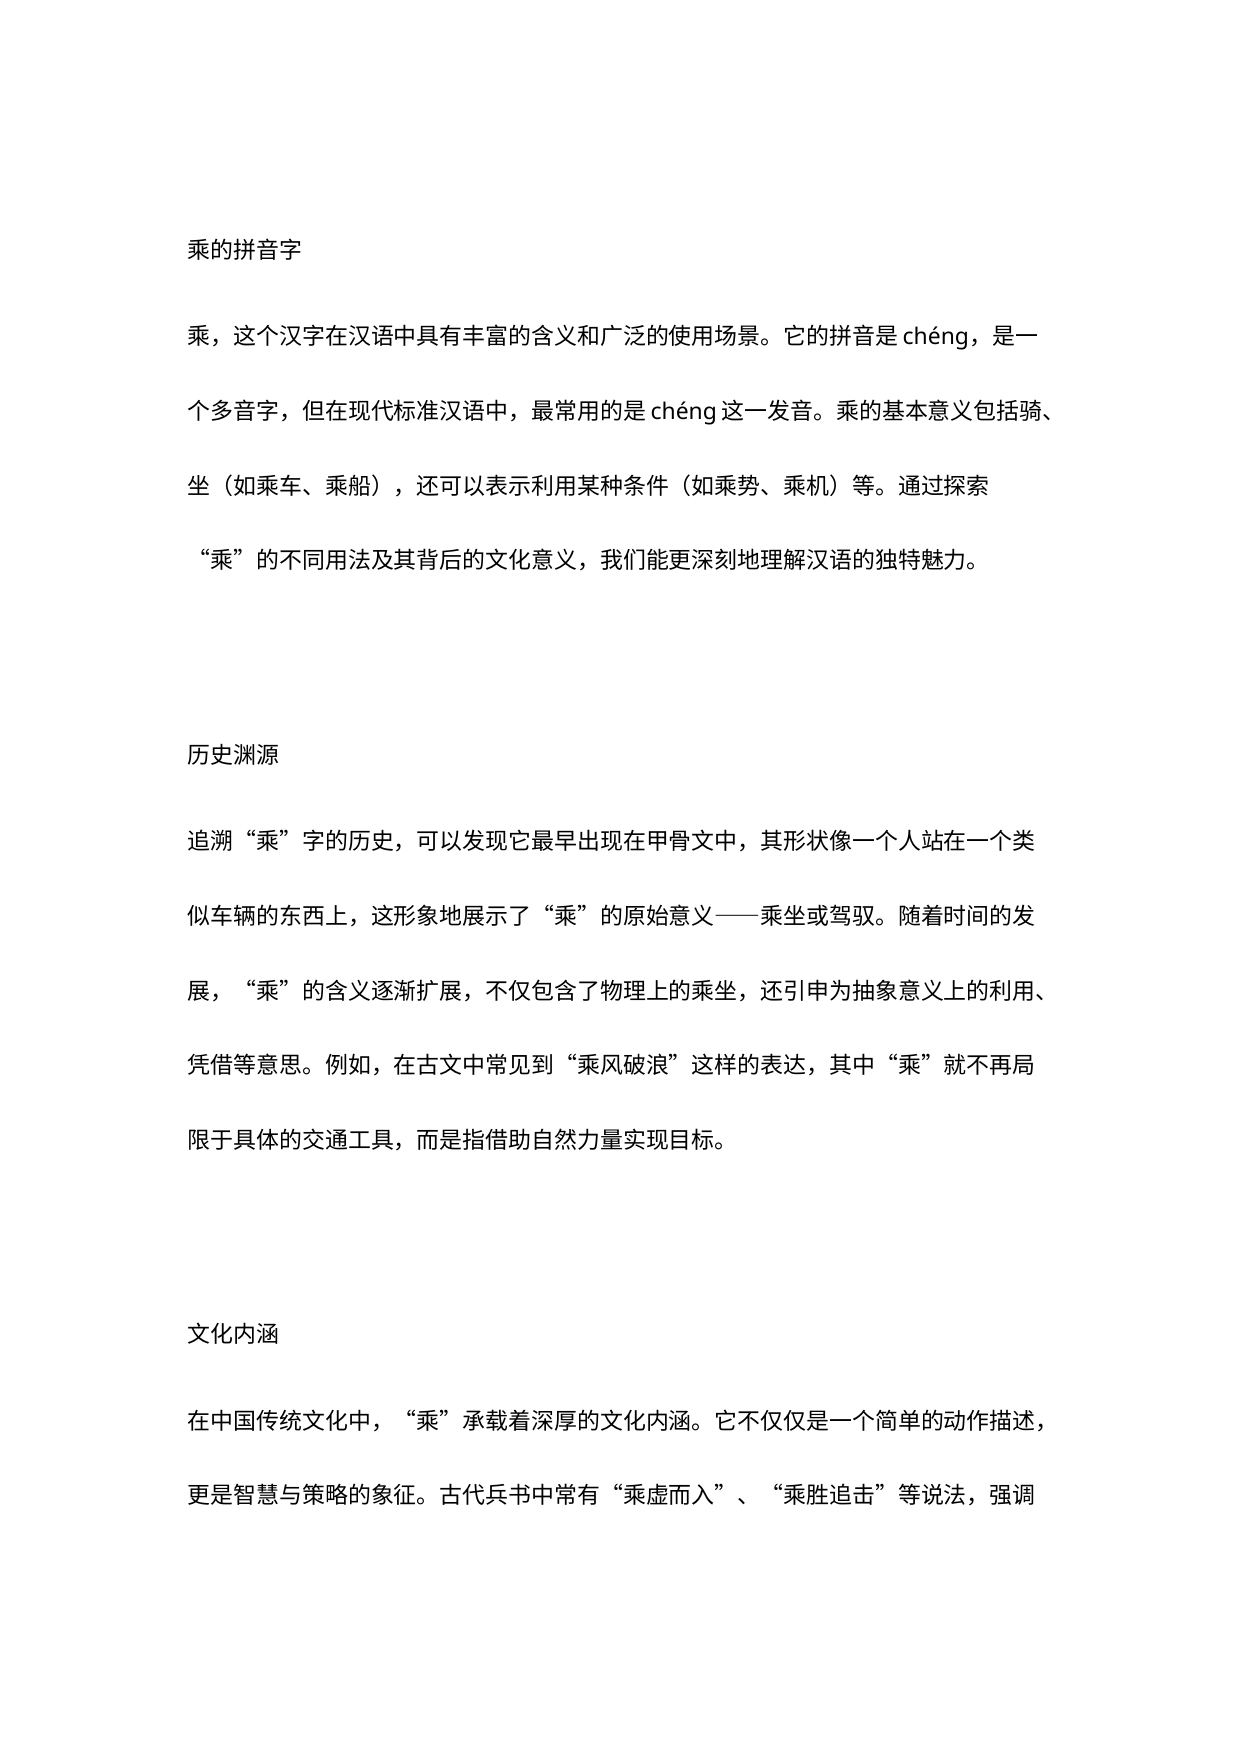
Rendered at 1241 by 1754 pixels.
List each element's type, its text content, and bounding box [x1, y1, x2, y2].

text 乘，这个汉字在汉语中具有丰富的含义和广泛的使用场景。它的拼音是chéng，是一个多音字，但在现代标准汉语中，最常用的是chéng这一发音。乘的基本意义包括骑、坐（如乘车、乘船），还可以表示利用某种条件（如乘势、乘机）等。通过探索“乘”的不同用法及其背后的文化意义，我们能更深刻地理解汉语的独特魅力。 [187, 302, 1053, 591]
text 追溯“乘”字的历史，可以发现它最早出现在甲骨文中，其形状像一个人站在一个类似车辆的东西上，这形象地展示了“乘”的原始意义——乘坐或驾驭。随着时间的发展，“乘”的含义逐渐扩展，不仅包含了物理上的乘坐，还引申为抽象意义上的利用、凭借等意思。例如，在古文中常见到“乘风破浪”这样的表达，其中“乘”就不再局限于具体的交通工具，而是指借助自然力量实现目标。 [187, 807, 1053, 1171]
text 乘的拼音字 [187, 216, 1053, 281]
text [187, 1387, 1053, 1527]
text 历史渊源 [187, 721, 1053, 786]
text 文化内涵 [187, 1300, 1053, 1365]
